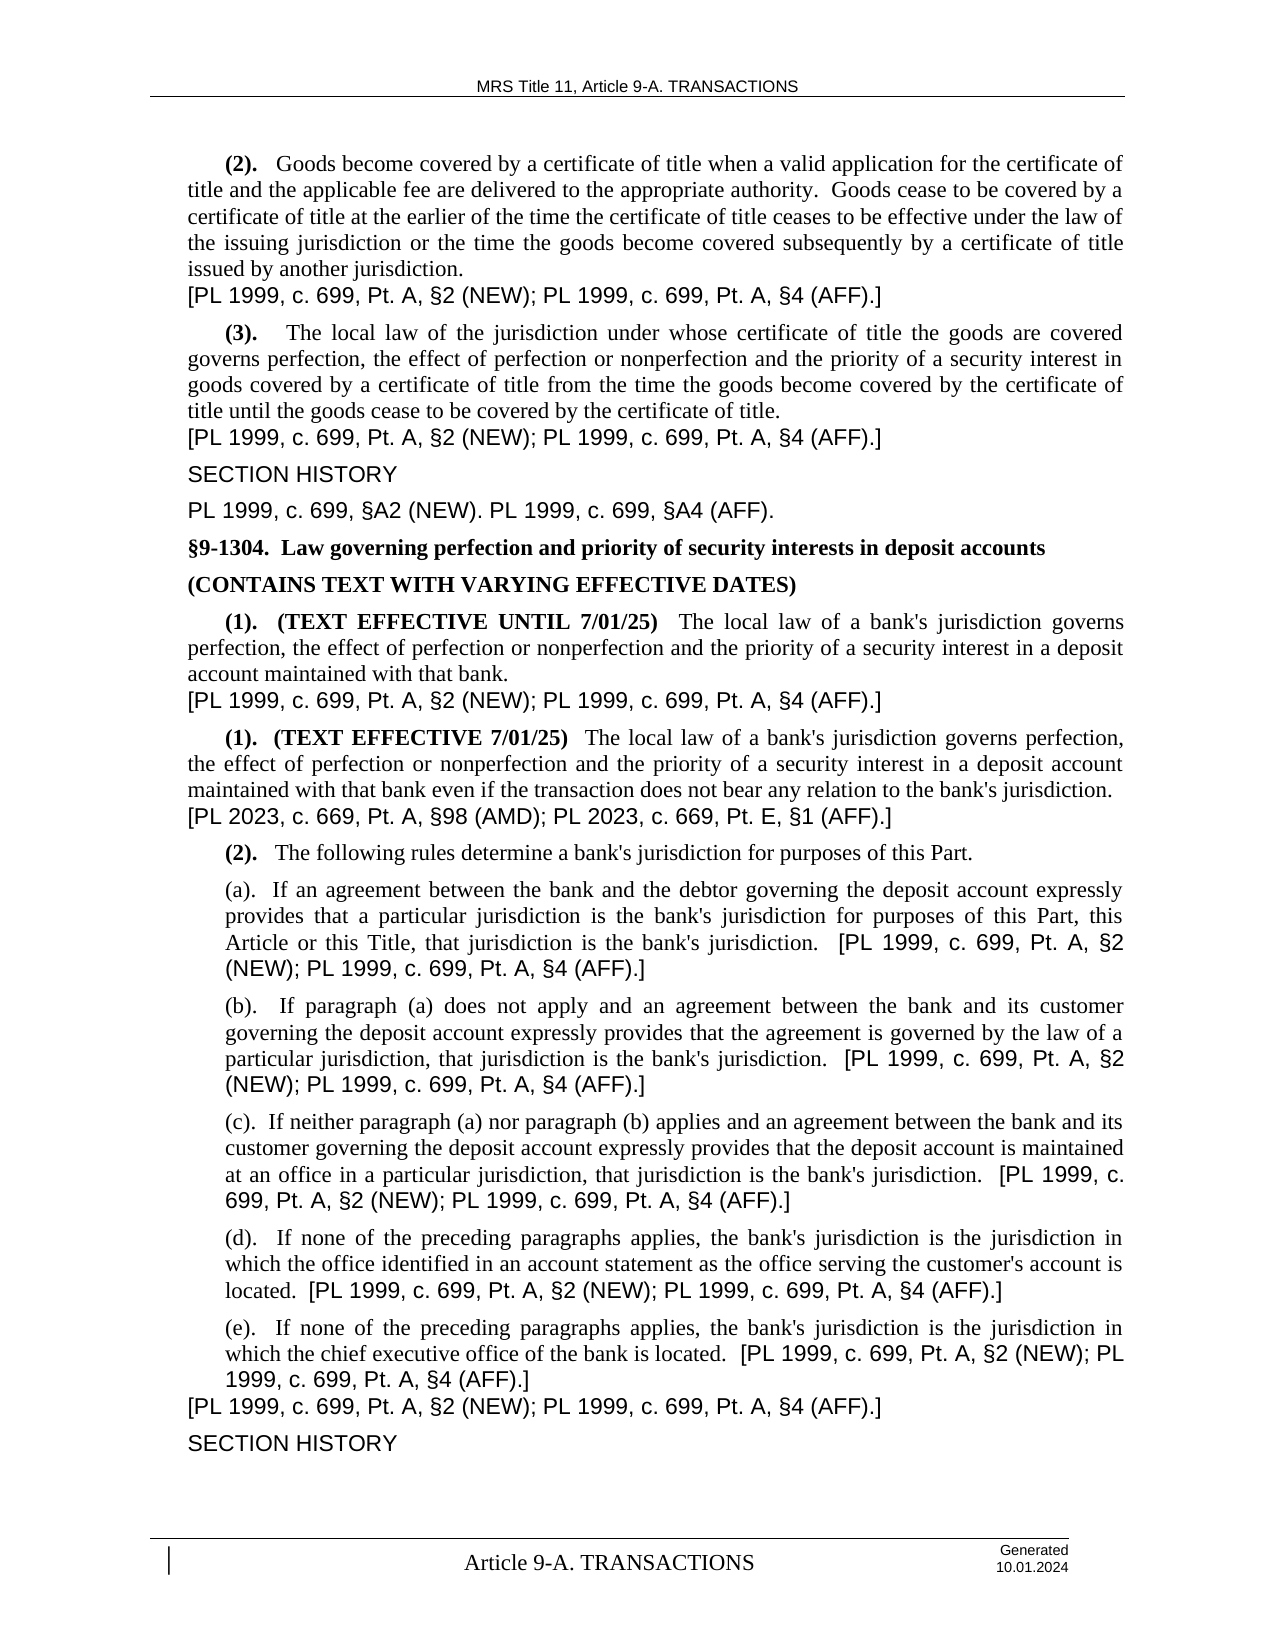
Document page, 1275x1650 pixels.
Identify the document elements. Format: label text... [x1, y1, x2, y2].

text (2). Goods become covered by a certificate of title when a valid application for the certificate of title and the applicable fee are delivered to the appropriate authority. Goods cease to be covered by a certificate of title at the earlier of the time the certificate of title ceases to be effective under the law of the issuing jurisdiction or the time the goods become covered subsequently by a certificate of title issued by another jurisdiction. [187, 150, 1125, 282]
text SECTION HISTORY [187, 461, 1125, 487]
text (1). (TEXT EFFECTIVE 7/01/25) The local law of a bank's jurisdiction governs perfection, the effect of perfection or nonperfection and the priority of a security interest in a deposit account maintained with that bank even if the transaction does not bear any relation to the bank's jurisdiction. [187, 724, 1125, 803]
text §9-1304. Law governing perfection and priority of security interests in deposit accounts [187, 534, 1125, 561]
text [PL 1999, c. 699, Pt. A, §2 (NEW); PL 1999, c. 699, Pt. A, §4 (AFF).] [187, 1393, 1125, 1419]
text [PL 2023, c. 669, Pt. A, §98 (AMD); PL 2023, c. 669, Pt. E, §1 (AFF).] [187, 803, 1125, 829]
text [PL 1999, c. 699, Pt. A, §2 (NEW); PL 1999, c. 699, Pt. A, §4 (AFF).] [187, 687, 1125, 713]
text PL 1999, c. 699, §A2 (NEW). PL 1999, c. 699, §A4 (AFF). [187, 497, 1125, 524]
text [PL 1999, c. 699, Pt. A, §2 (NEW); PL 1999, c. 699, Pt. A, §4 (AFF).] [187, 282, 1125, 308]
text SECTION HISTORY [187, 1429, 1125, 1456]
text [PL 1999, c. 699, Pt. A, §2 (NEW); PL 1999, c. 699, Pt. A, §4 (AFF).] [187, 424, 1125, 450]
text (CONTAINS TEXT WITH VARYING EFFECTIVE DATES) [187, 571, 1125, 597]
text (e). If none of the preceding paragraphs applies, the bank's jurisdiction is the jurisdiction in which the chief executive office of the bank is located. [PL 1999, c. 699, Pt. A, §2 (NEW); PL 1999, c. 699, Pt. A, §4 (AFF).] [225, 1314, 1125, 1393]
text (1). (TEXT EFFECTIVE UNTIL 7/01/25) The local law of a bank's jurisdiction governs perfection, the effect of perfection or nonperfection and the priority of a security interest in a deposit account maintained with that bank. [187, 608, 1125, 687]
text (d). If none of the preceding paragraphs applies, the bank's jurisdiction is the jurisdiction in which the office identified in an account statement as the office serving the customer's account is located. [PL 1999, c. 699, Pt. A, §2 (NEW); PL 1999, c. 699, Pt. A, §4 (AFF).] [225, 1224, 1125, 1303]
text (c). If neither paragraph (a) nor paragraph (b) applies and an agreement between the bank and its customer governing the deposit account expressly provides that the deposit account is maintained at an office in a particular jurisdiction, that jurisdiction is the bank's jurisdiction. [PL 1999, c. 699, Pt. A, §2 (NEW); PL 1999, c. 699, Pt. A, §4 (AFF).] [225, 1108, 1125, 1214]
text (b). If paragraph (a) does not apply and an agreement between the bank and its customer governing the deposit account expressly provides that the agreement is governed by the law of a particular jurisdiction, that jurisdiction is the bank's jurisdiction. [PL 1999, c. 699, Pt. A, §2 (NEW); PL 1999, c. 699, Pt. A, §4 (AFF).] [225, 992, 1125, 1098]
text (3). The local law of the jurisdiction under whose certificate of title the goods are covered governs perfection, the effect of perfection or nonperfection and the priority of a security interest in goods covered by a certificate of title from the time the goods become covered by the certificate of title until the goods cease to be covered by the certificate of title. [187, 318, 1125, 424]
text (2). The following rules determine a bank's jurisdiction for purposes of this Part. [187, 839, 1125, 866]
text (a). If an agreement between the bank and the debtor governing the deposit account expressly provides that a particular jurisdiction is the bank's jurisdiction for purposes of this Part, this Article or this Title, that jurisdiction is the bank's jurisdiction. [PL 1999, c. 699, Pt. A, §2 (NEW); PL 1999, c. 699, Pt. A, §4 (AFF).] [225, 876, 1125, 982]
